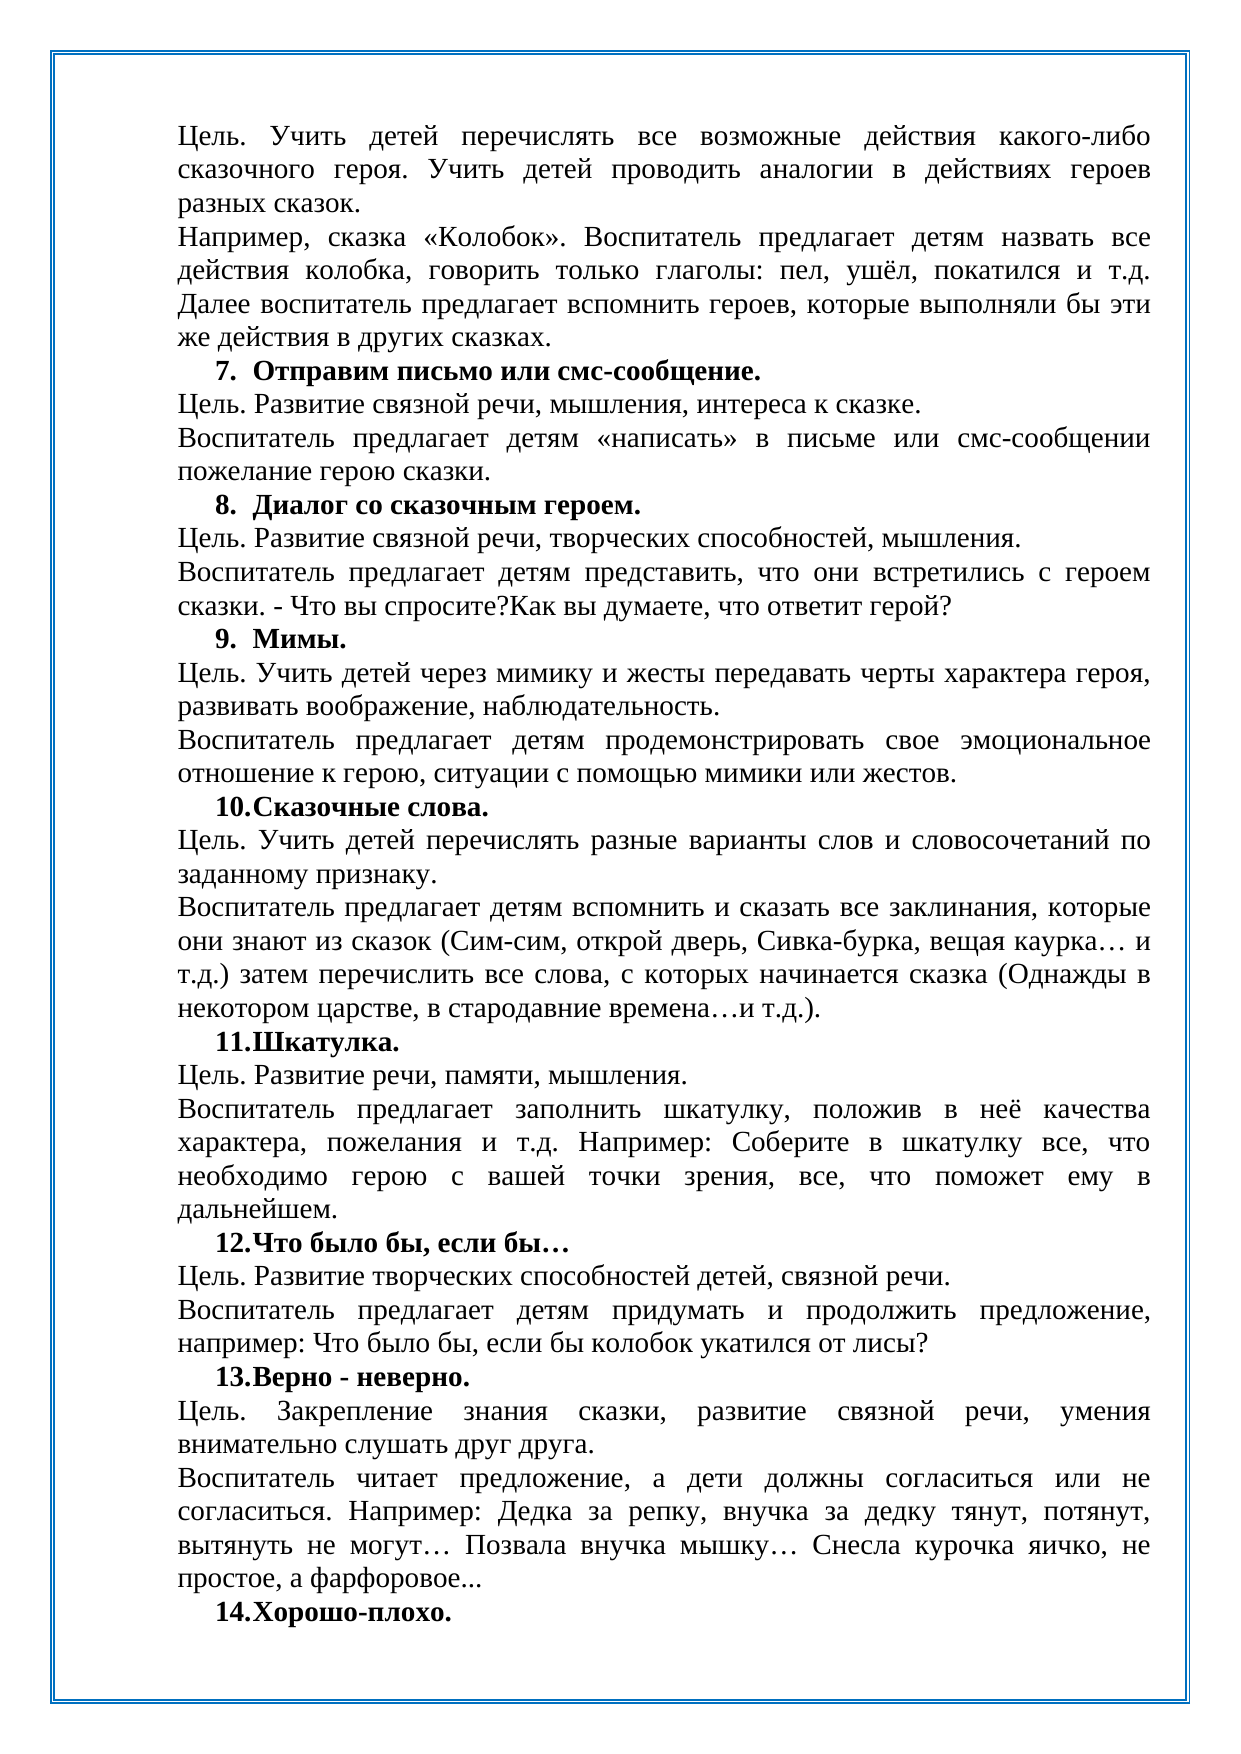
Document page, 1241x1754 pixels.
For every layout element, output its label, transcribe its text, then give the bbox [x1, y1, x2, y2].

list Сказочные слова. [215, 789, 1152, 822]
list Шкатулка. [215, 1024, 1152, 1057]
text Цель. Развитие связной речи, мышления, интереса к сказке. [177, 386, 1152, 420]
text Воспитатель предлагает детям «написать» в письме или смс-сообщении пожелание герою сказки. [177, 420, 1152, 487]
text Цель. Развитие творческих способностей детей, связной речи. [177, 1258, 1152, 1292]
text Цель. Развитие связной речи, творческих способностей, мышления. [177, 521, 1152, 554]
text Цель. Учить детей перечислять все возможные действия какого-либо сказочного героя. Учить детей проводить аналогии в действиях героев разных сказок. [177, 118, 1152, 219]
list Что было бы, если бы… [215, 1225, 1152, 1258]
text Например, сказка «Колобок». Воспитатель предлагает детям назвать все действия колобка, говорить только глаголы: пел, ушёл, покатился и т.д. Далее воспитатель предлагает вспомнить героев, которые выполняли бы эти же действия в других сказках. [177, 219, 1152, 353]
list Диалог со сказочным героем. [215, 487, 1152, 521]
list Отправим письмо или смс-сообщение. [215, 353, 1152, 386]
list Хорошо-плохо. [215, 1594, 1152, 1627]
text Цель. Учить детей перечислять разные варианты слов и словосочетаний по заданному признаку. [177, 822, 1152, 889]
text Воспитатель предлагает детям придумать и продолжить предложение, например: Что было бы, если бы колобок укатился от лисы? [177, 1292, 1152, 1359]
text Цель. Развитие речи, памяти, мышления. [177, 1057, 1152, 1091]
text Воспитатель читает предложение, а дети должны согласиться или не согласиться. Например: Дедка за репку, внучка за дедку тянут, потянут, вытянуть не могут… Позвала внучка мышку… Снесла курочка яичко, не простое, а фарфоровое... [177, 1460, 1152, 1594]
text Воспитатель предлагает детям продемонстрировать свое эмоциональное отношение к герою, ситуации с помощью мимики или жестов. [177, 722, 1152, 789]
list Верно - неверно. [215, 1359, 1152, 1393]
text Воспитатель предлагает детям представить, что они встретились с героем сказки. - Что вы спросите?Как вы думаете, что ответит герой? [177, 554, 1152, 621]
text Цель. Учить детей через мимику и жесты передавать черты характера героя, развивать воображение, наблюдательность. [177, 655, 1152, 722]
text Цель. Закрепление знания сказки, развитие связной речи, умения внимательно слушать друг друга. [177, 1393, 1152, 1460]
text Воспитатель предлагает детям вспомнить и сказать все заклинания, которые они знают из сказок (Сим-сим, открой дверь, Сивка-бурка, вещая каурка… и т.д.) затем перечислить все слова, с которых начинается сказка (Однажды в некотором царстве, в стародавние времена…и т.д.). [177, 889, 1152, 1024]
list Мимы. [215, 621, 1152, 655]
text Воспитатель предлагает заполнить шкатулку, положив в неё качества характера, пожелания и т.д. Например: Соберите в шкатулку все, что необходимо герою с вашей точки зрения, все, что поможет ему в дальнейшем. [177, 1091, 1152, 1225]
